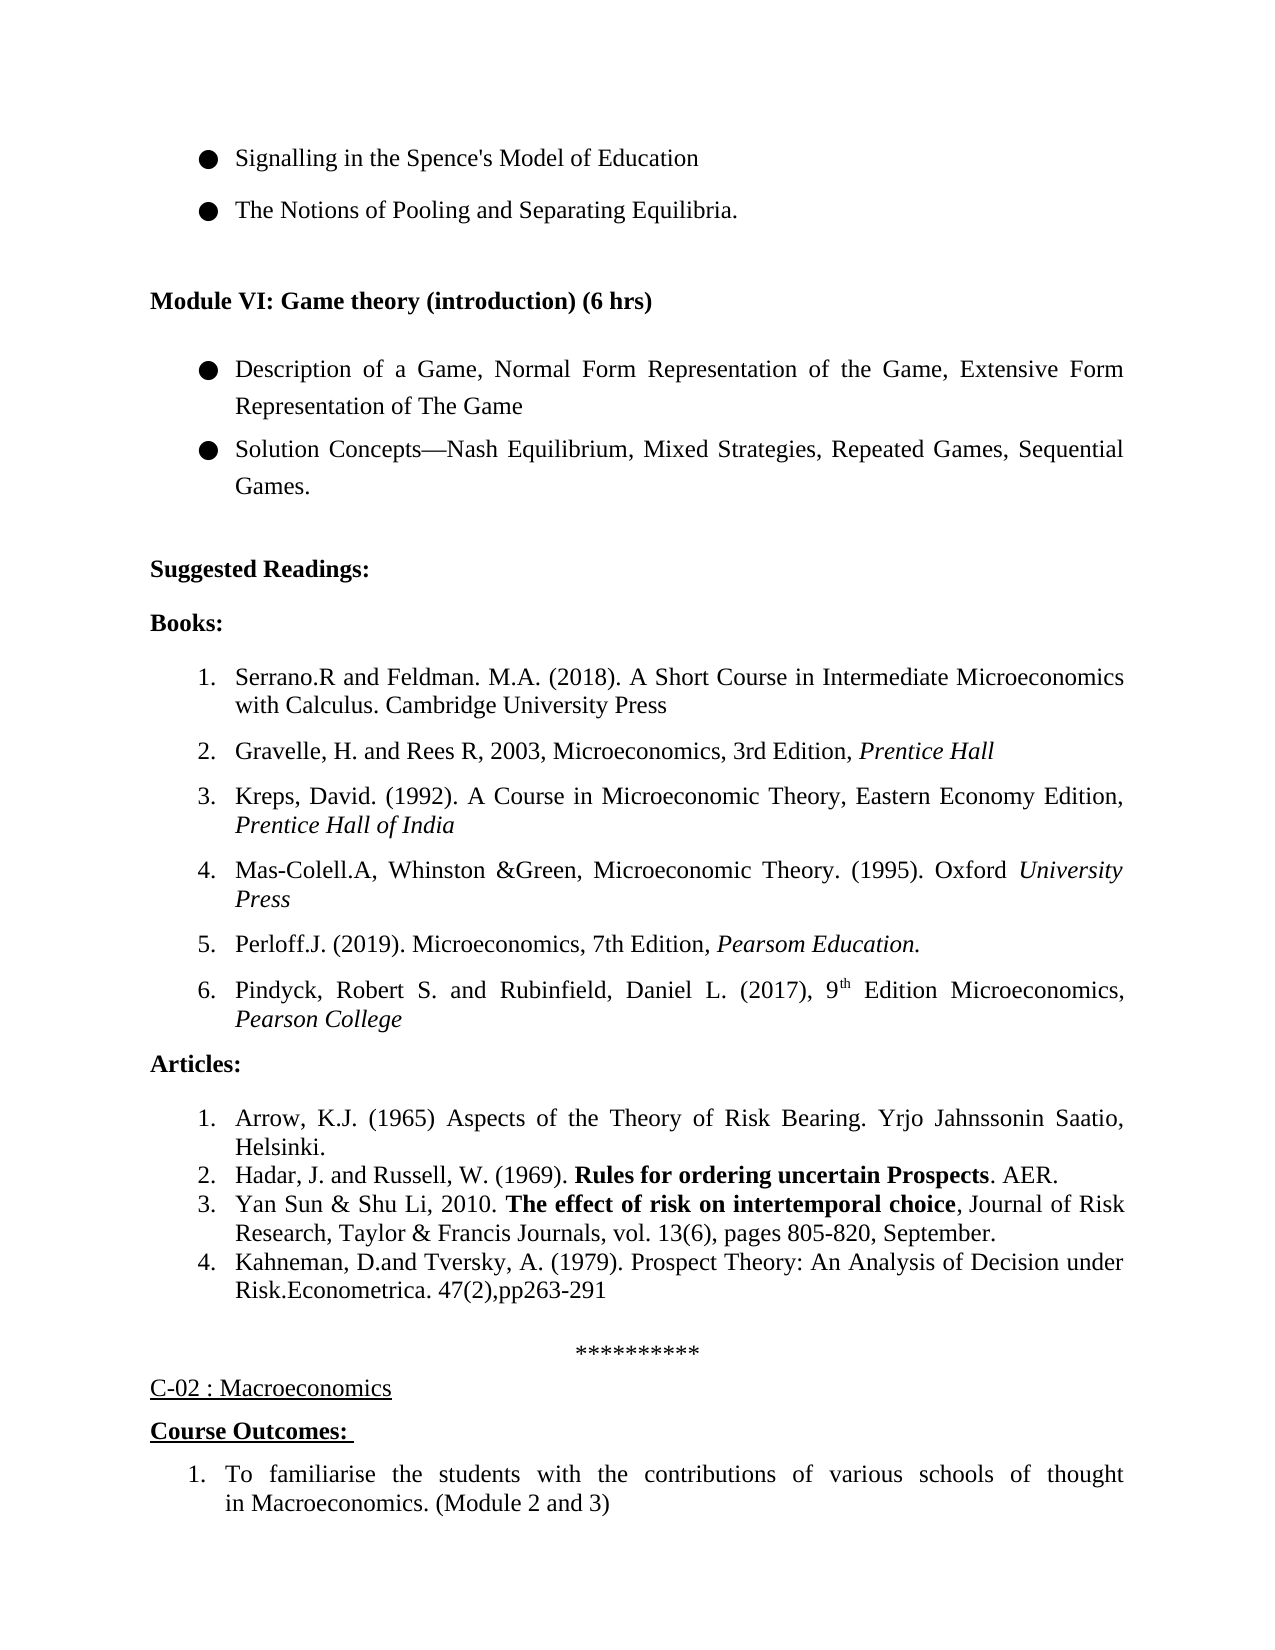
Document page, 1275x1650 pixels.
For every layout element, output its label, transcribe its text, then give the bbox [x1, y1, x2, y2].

list To familiarise the students with the contributions of various schools of thought in Macroeconomics. (Module 2 and 3) [187, 1459, 1125, 1517]
list The Notions of Pooling and Separating Equilibria. [197, 181, 1125, 232]
text Suggested Readings: [150, 554, 1125, 583]
list Mas-Colell.A, Whinston &Green, Microeconomic Theory. (1995). Oxford University Press [197, 855, 1125, 913]
list Pindyck, Robert S. and Rubinfield, Daniel L. (2017), 9th Edition Microeconomics, Pearson College [197, 975, 1125, 1032]
text ********** [150, 1339, 1125, 1367]
list Yan Sun & Shu Li, 2010. The effect of risk on intertemporal choice, Journal of Risk Research, Taylor & Francis Journals, vol. 13(6), pages 805-820, September. [197, 1189, 1125, 1247]
list Arrow, K.J. (1965) Aspects of the Theory of Risk Bearing. Yrjo Jahnssonin Saatio, Helsinki. [197, 1103, 1125, 1161]
text Books: [150, 608, 1125, 637]
text Module VI: Game theory (introduction) (6 hrs) [150, 286, 1125, 315]
list Perloff.J. (2019). Microeconomics, 7th Edition, Pearsom Education. [197, 929, 1125, 958]
text Course Outcomes: [150, 1416, 1125, 1445]
list Kreps, David. (1992). A Course in Microeconomic Theory, Eastern Economy Edition, Prentice Hall of India [197, 781, 1125, 839]
list Hadar, J. and Russell, W. (1969). Rules for ordering uncertain Prospects. AER. [197, 1161, 1125, 1189]
list Kahneman, D.and Tversky, A. (1979). Prospect Theory: An Analysis of Decision under Risk.Econometrica. 47(2),pp263-291 [197, 1247, 1125, 1304]
list Serrano.R and Feldman. M.A. (2018). A Short Course in Intermediate Microeconomics with Calculus. Cambridge University Press [197, 662, 1125, 719]
list Description of a Game, Normal Form Representation of the Game, Extensive Form Representation of The Game [197, 340, 1125, 420]
list Signalling in the Spence's Model of Education [197, 130, 1125, 181]
text C-02 : Macroeconomics [150, 1373, 1125, 1402]
list Gravelle, H. and Rees R, 2003, Microeconomics, 3rd Edition, Prentice Hall [197, 736, 1125, 764]
list Solution Concepts—Nash Equilibrium, Mixed Strategies, Repeated Games, Sequential Games. [197, 420, 1125, 500]
text Articles: [150, 1049, 1125, 1078]
